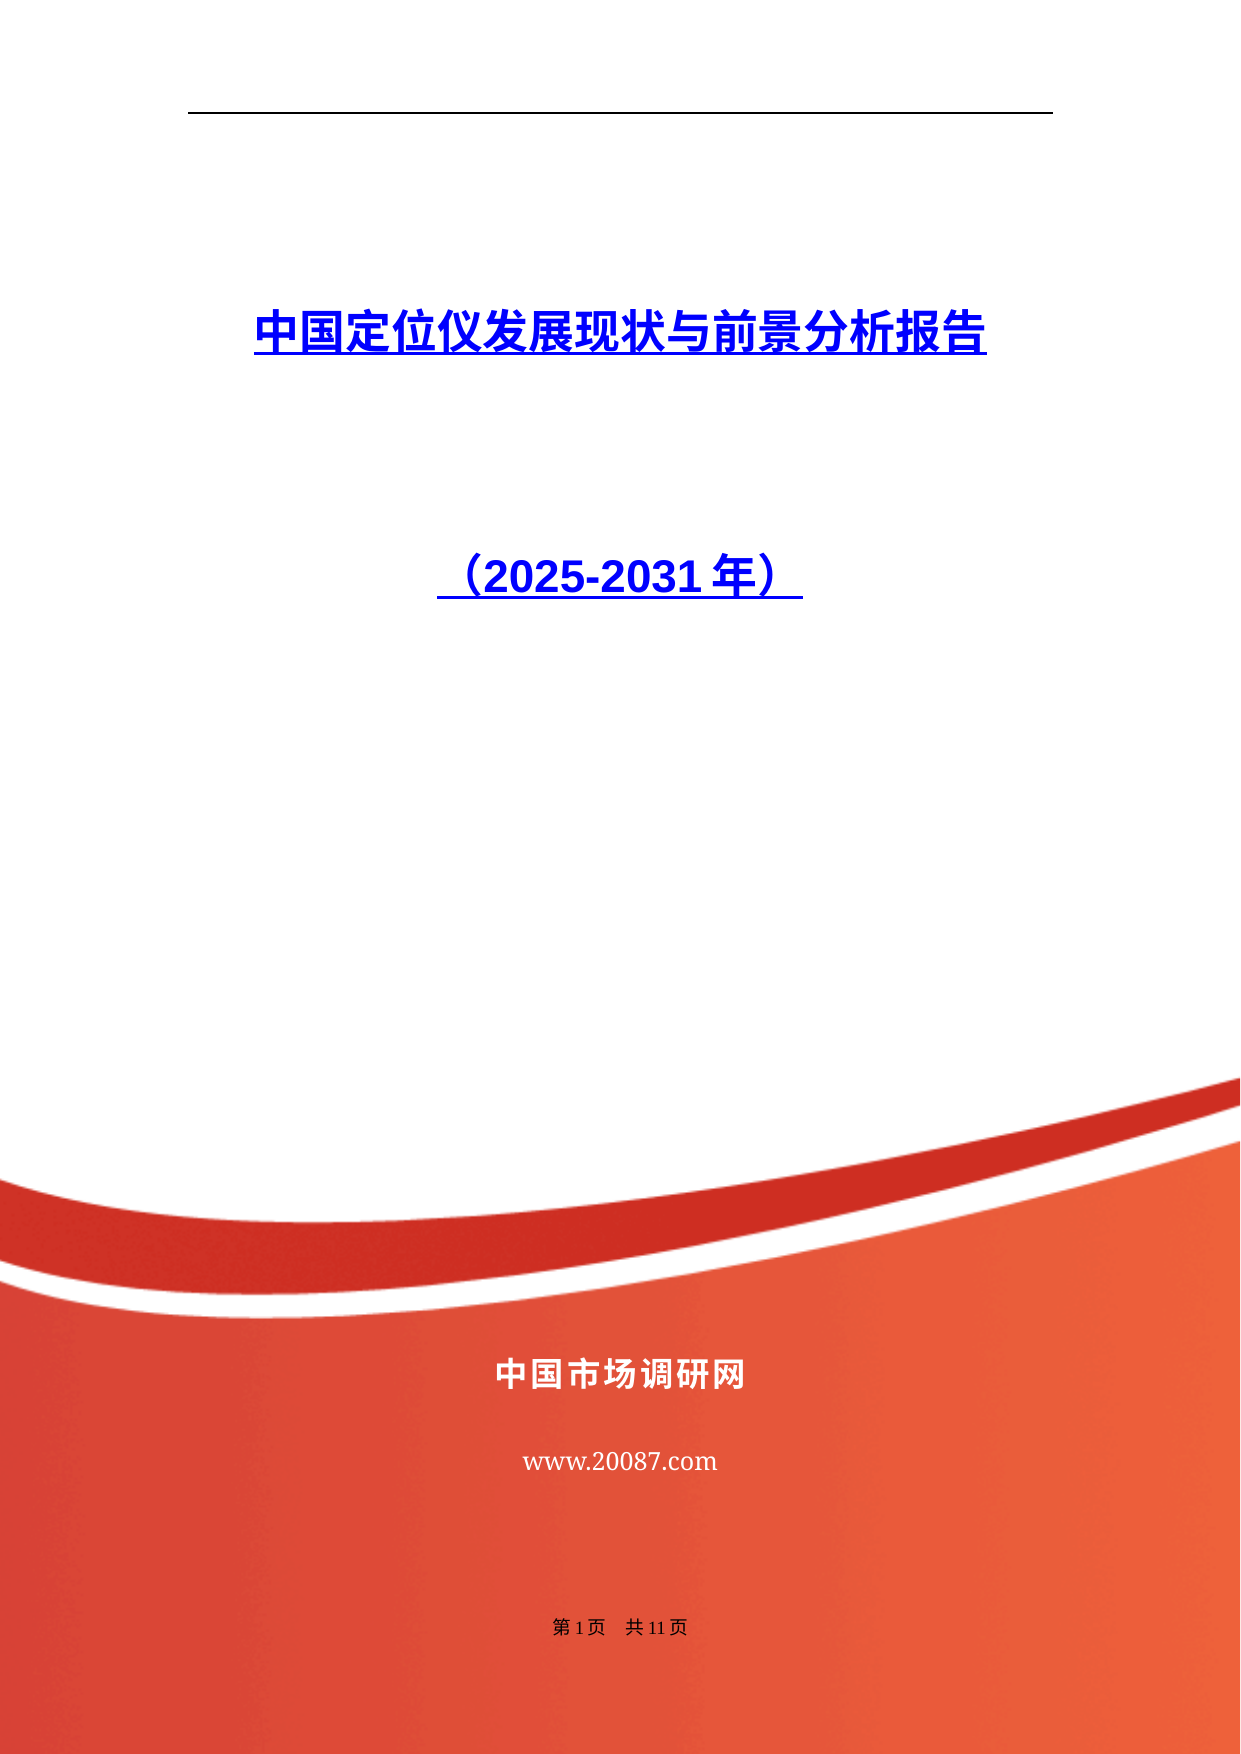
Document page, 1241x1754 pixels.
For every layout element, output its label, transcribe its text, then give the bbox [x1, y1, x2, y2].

table_header 中国定位仪发展现状与前景分析报告（2025-2031年） [188, 207, 1053, 773]
subtitle 中国市场调研网 [187, 1339, 1053, 1404]
picture [0, 1006, 1241, 1754]
text www.20087.com [187, 1428, 1053, 1493]
